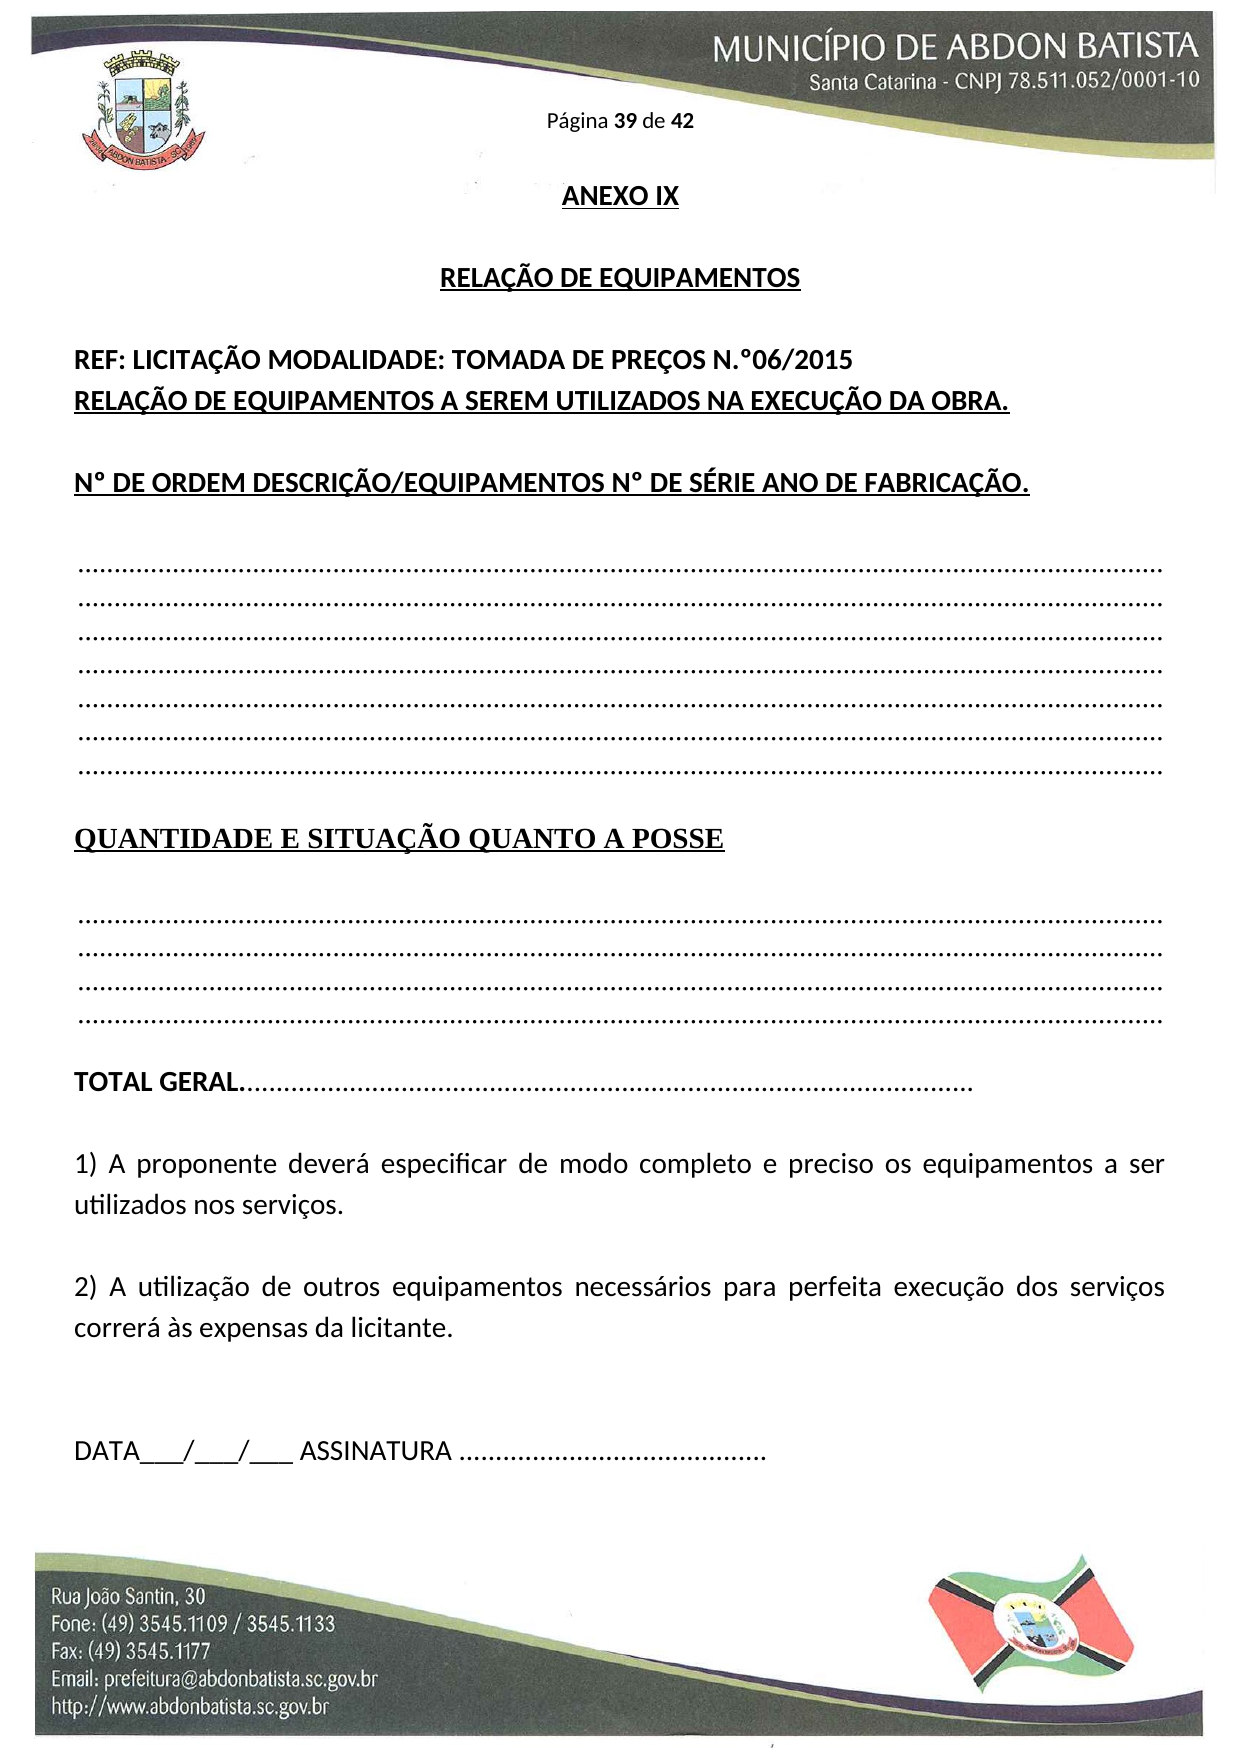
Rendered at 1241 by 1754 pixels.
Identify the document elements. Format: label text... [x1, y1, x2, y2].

text DATA___/___/___ ASSINATURA .......................................... [74, 1432, 1167, 1468]
text 1) A proponente deverá especificar de modo completo e preciso os equipamentos a ser utilizados nos serviços. [74, 1145, 1167, 1222]
text RELAÇÃO DE EQUIPAMENTOS A SEREM UTILIZADOS NA EXECUÇÃO DA OBRA. [74, 382, 1167, 417]
text QUANTIDADE E SITUAÇÃO QUANTO A POSSE [74, 821, 1167, 855]
picture [34, 1541, 1206, 1748]
picture [29, 11, 1218, 194]
text Nº DE ORDEM DESCRIÇÃO/EQUIPAMENTOS Nº DE SÉRIE ANO DE FABRICAÇÃO. [74, 464, 1167, 499]
text REF: LICITAÇÃO MODALIDADE: TOMADA DE PREÇOS N.º06/2015 [74, 341, 1167, 377]
text TOTAL GERAL.................................................................................................... [74, 1063, 1167, 1099]
text 2) A utilização de outros equipamentos necessários para perfeita execução dos serviços correrá às expensas da licitante. [74, 1268, 1167, 1345]
text ................................................................................................................................................................................................................................................................................................................................................................................................................................................................................................................................................................................................................................................................................................................................................................................................................................................................................................................................................................................................................................................................................... [74, 546, 1167, 780]
text ANEXO IX [74, 177, 1167, 213]
text RELAÇÃO DE EQUIPAMENTOS [74, 259, 1167, 295]
text .................................................................................................................................................................................................................................................................................................................................................................................................................................................................................................................................................................................................................... [74, 896, 1167, 1030]
